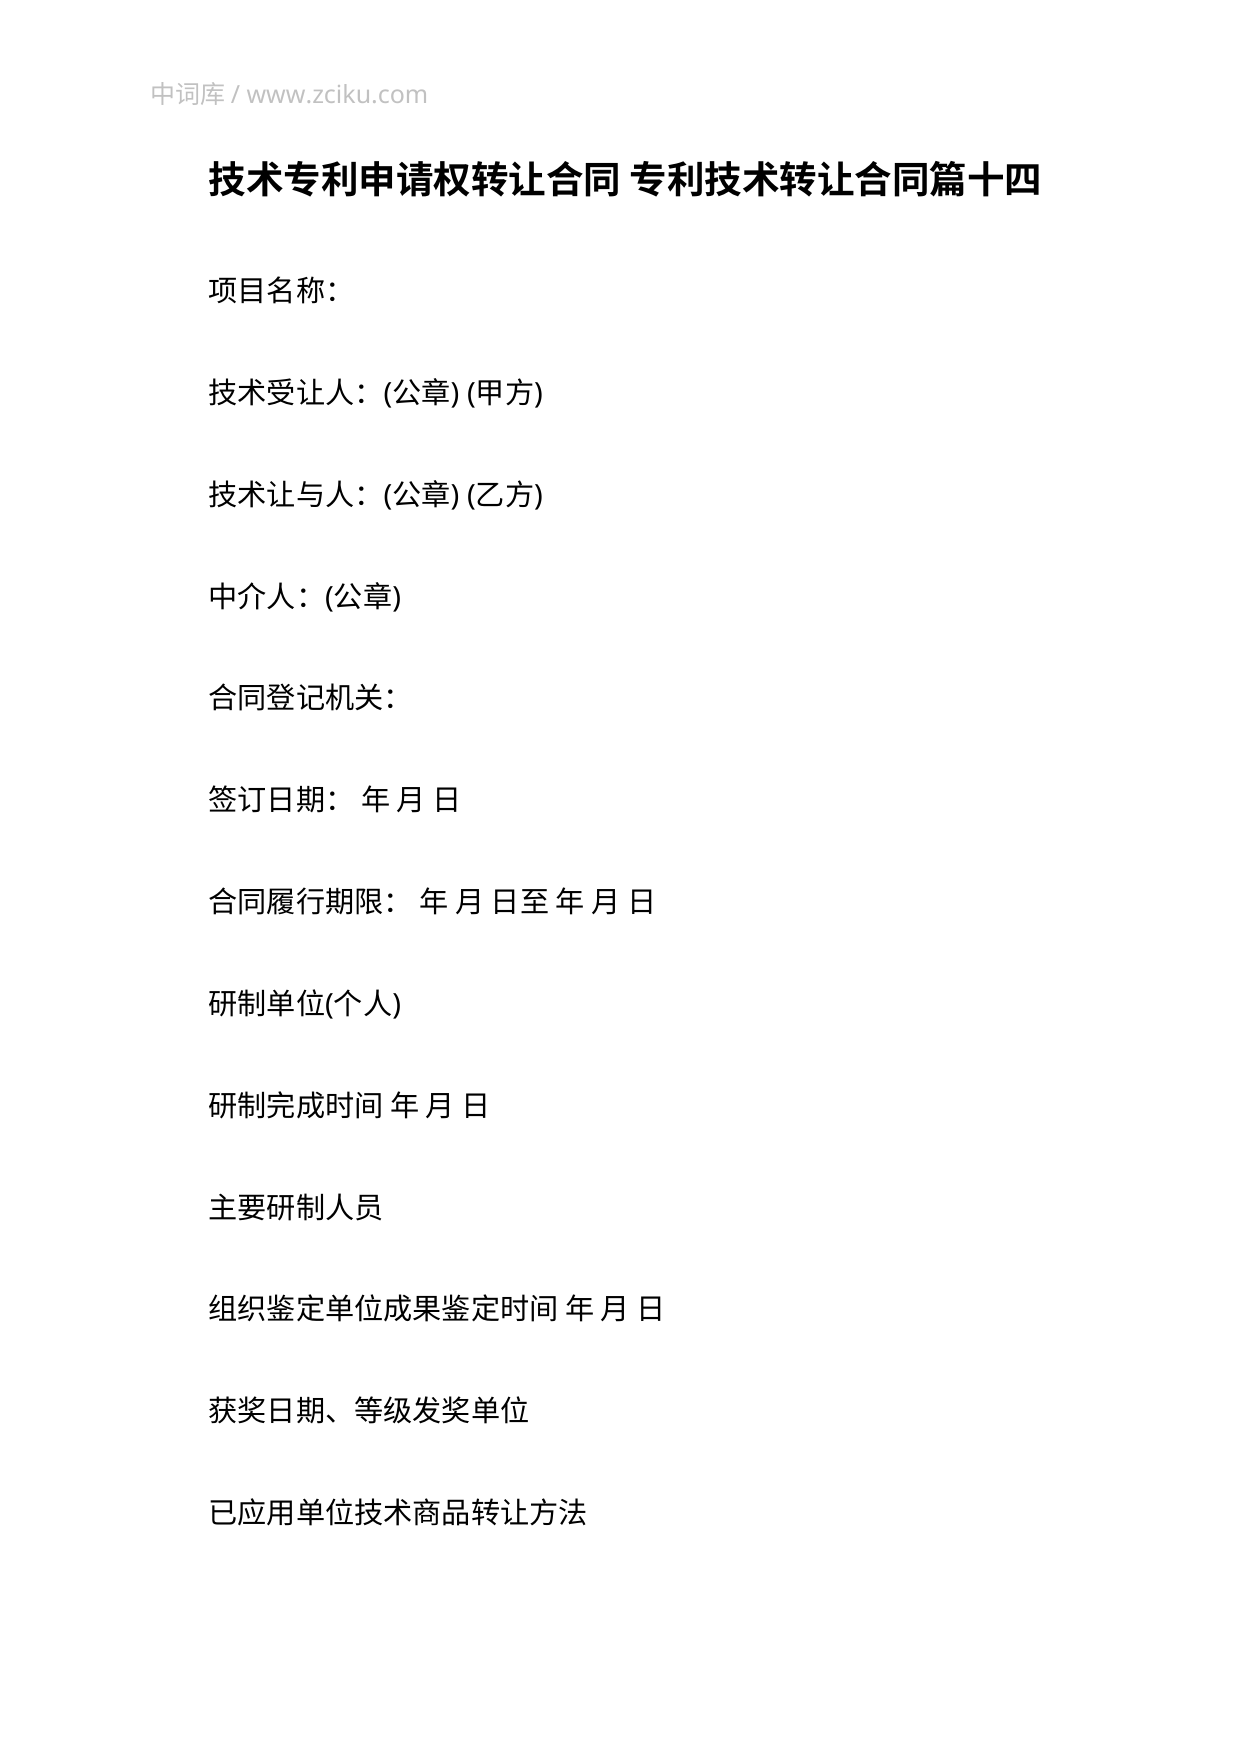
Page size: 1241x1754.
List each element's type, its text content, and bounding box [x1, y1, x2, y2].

text 研制完成时间 年 月 日 [150, 1082, 1090, 1125]
text 获奖日期、等级发奖单位 [150, 1388, 1090, 1430]
text 中介人：(公章) [150, 573, 1090, 616]
text 技术专利申请权转让合同 专利技术转让合同篇十四 [150, 150, 1090, 204]
text 合同登记机关： [150, 675, 1090, 717]
text 组织鉴定单位成果鉴定时间 年 月 日 [150, 1286, 1090, 1328]
text 研制单位(个人) [150, 980, 1090, 1023]
text 技术受让人：(公章) (甲方) [150, 369, 1090, 412]
text 主要研制人员 [150, 1184, 1090, 1226]
text 技术让与人：(公章) (乙方) [150, 471, 1090, 513]
text 合同履行期限： 年 月 日至 年 月 日 [150, 879, 1090, 921]
text 签订日期： 年 月 日 [150, 777, 1090, 819]
text 项目名称： [150, 267, 1090, 310]
text 已应用单位技术商品转让方法 [150, 1489, 1090, 1532]
